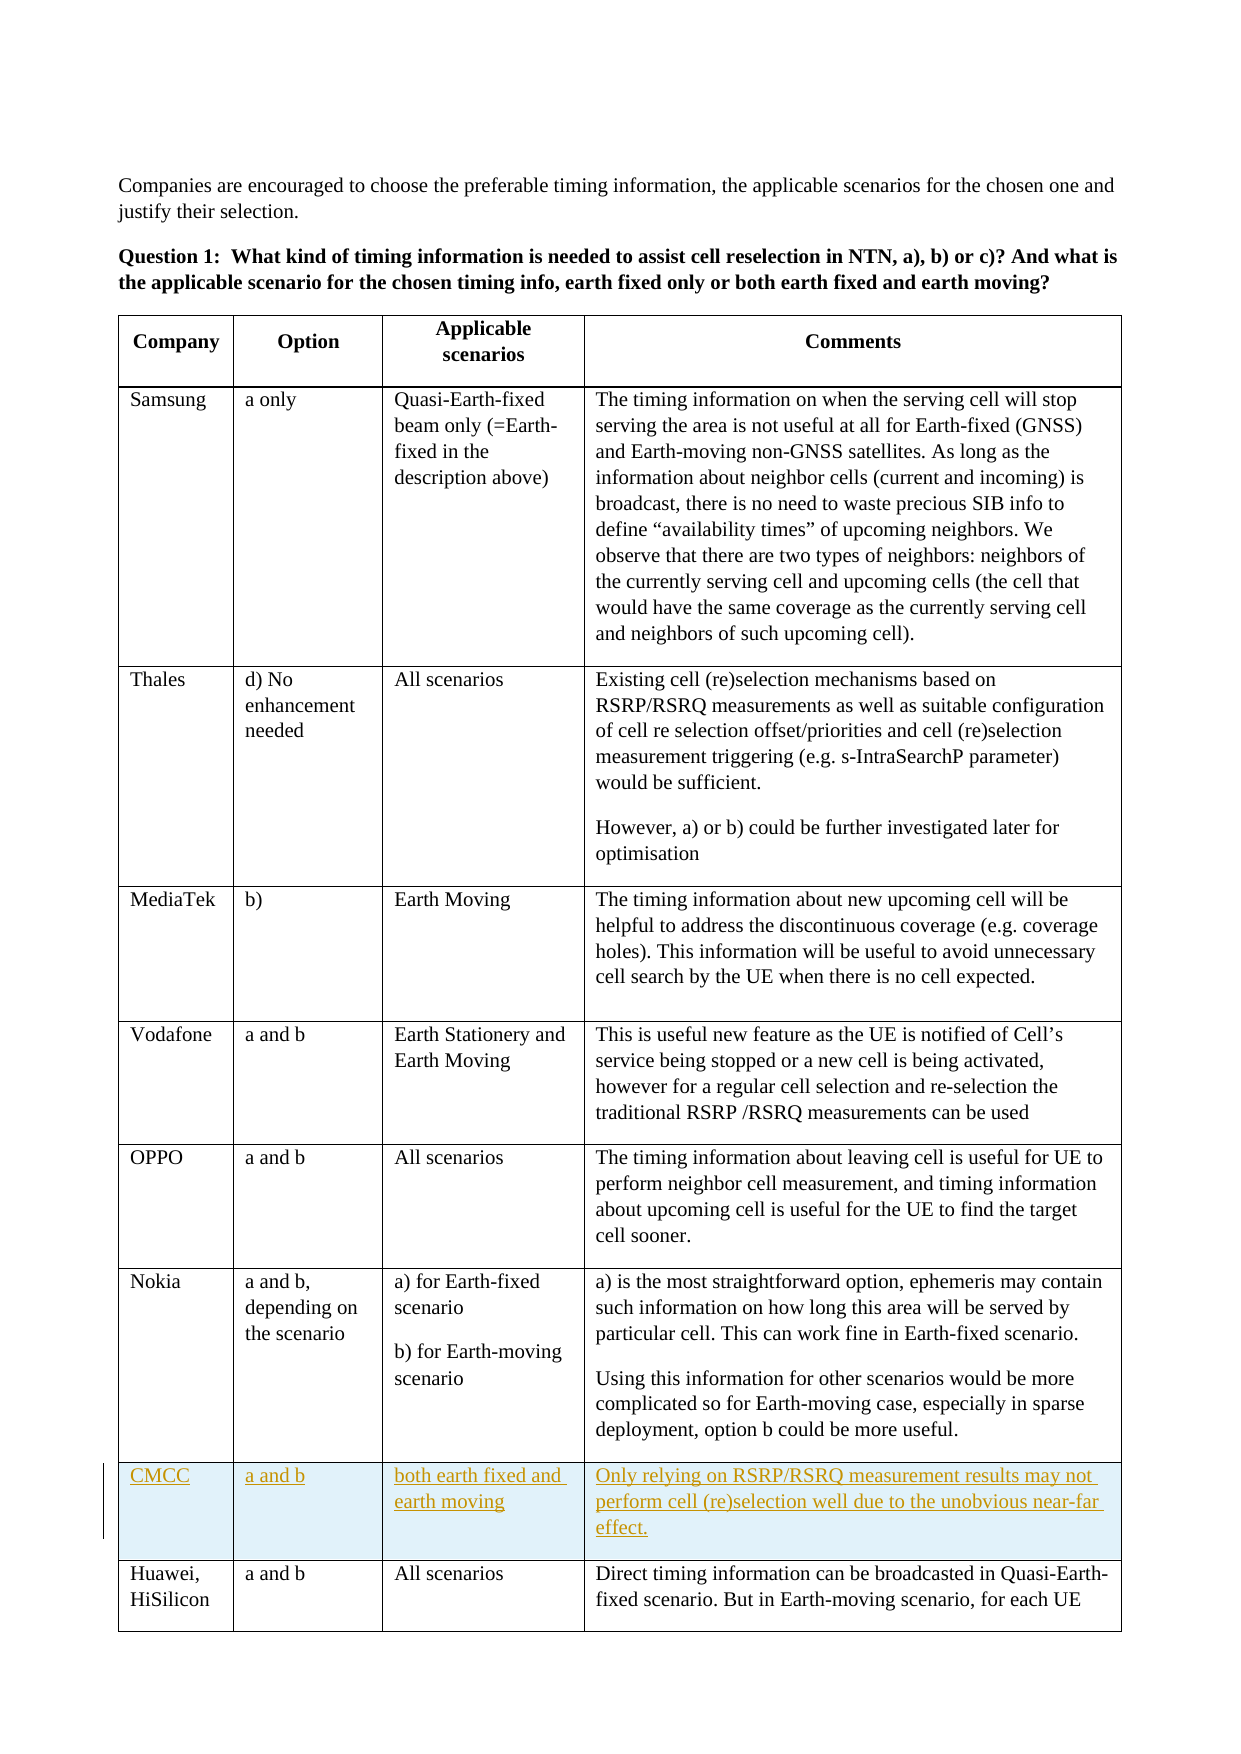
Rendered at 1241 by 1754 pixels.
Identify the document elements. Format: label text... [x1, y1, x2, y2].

table_cell Thales [119, 667, 233, 886]
table_cell All scenarios [383, 1145, 584, 1268]
table_cell All scenarios [383, 1561, 584, 1631]
table_cell a only [234, 388, 382, 666]
table_header Company [119, 316, 233, 386]
table_cell a and b [234, 1022, 382, 1144]
table_cell a and b, depending on the scenario [234, 1269, 382, 1462]
table_cell Earth Moving [383, 887, 584, 1021]
table_cell The timing information about new upcoming cell will be helpful to address the discontinuous coverage (e.g. coverage holes). This information will be useful to avoid unnecessary cell search by the UE when there is no cell expected. [585, 887, 1121, 1021]
table_cell d) No enhancement needed [234, 667, 382, 886]
table_cell Quasi-Earth-fixed beam only (=Earth-fixed in the description above) [383, 388, 584, 666]
table_header Applicable scenarios [383, 316, 584, 386]
table_cell a) for Earth-fixed scenario b) for Earth-moving scenario [383, 1269, 584, 1462]
table_cell a and b [234, 1561, 382, 1631]
table_cell Earth Stationery and Earth Moving [383, 1022, 584, 1144]
table_cell The timing information on when the serving cell will stop serving the area is not useful at all for Earth-fixed (GNSS) and Earth-moving non-GNSS satellites. As long as the information about neighbor cells (current and incoming) is broadcast, there is no need to waste precious SIB info to define “availability times” of upcoming neighbors. We observe that there are two types of neighbors: neighbors of the currently serving cell and upcoming cells (the cell that would have the same coverage as the currently serving cell and neighbors of such upcoming cell). [585, 388, 1121, 666]
table_cell Samsung [119, 388, 233, 666]
table_cell The timing information about leaving cell is useful for UE to perform neighbor cell measurement, and timing information about upcoming cell is useful for the UE to find the target cell sooner. [585, 1145, 1121, 1268]
table_cell a and b [234, 1145, 382, 1268]
table_cell Vodafone [119, 1022, 233, 1144]
table_cell Existing cell (re)selection mechanisms based on RSRP/RSRQ measurements as well as suitable configuration of cell re selection offset/priorities and cell (re)selection measurement triggering (e.g. s-IntraSearchP parameter) would be sufficient. However, a) or b) could be further investigated later for optimisation [585, 667, 1121, 886]
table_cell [585, 1561, 1121, 1631]
list Companies are encouraged to choose the preferable timing information, the applicable scenarios for the chosen one and justify their selection. [118, 173, 1122, 223]
table_cell a) is the most straightforward option, ephemeris may contain such information on how long this area will be served by particular cell. This can work fine in Earth-fixed scenario. Using this information for other scenarios would be more complicated so for Earth-moving case, especially in sparse deployment, option b could be more useful. [585, 1269, 1121, 1462]
table_cell This is useful new feature as the UE is notified of Cell’s service being stopped or a new cell is being activated, however for a regular cell selection and re-selection the traditional RSRP /RSRQ measurements can be used [585, 1022, 1121, 1144]
table_cell b) [234, 887, 382, 1021]
table_cell Nokia [119, 1269, 233, 1462]
table_cell All scenarios [383, 667, 584, 886]
text Question 1: What kind of timing information is needed to assist cell reselection in NTN, a), b) or c)? And what is the applicable scenario for the chosen timing info, earth fixed only or both earth fixed and earth moving? [118, 244, 1122, 294]
table_cell Huawei, HiSilicon [119, 1561, 233, 1631]
table_header Option [234, 316, 382, 386]
table_header Comments [585, 316, 1121, 386]
table_cell MediaTek [119, 887, 233, 1021]
table_cell OPPO [119, 1145, 233, 1268]
